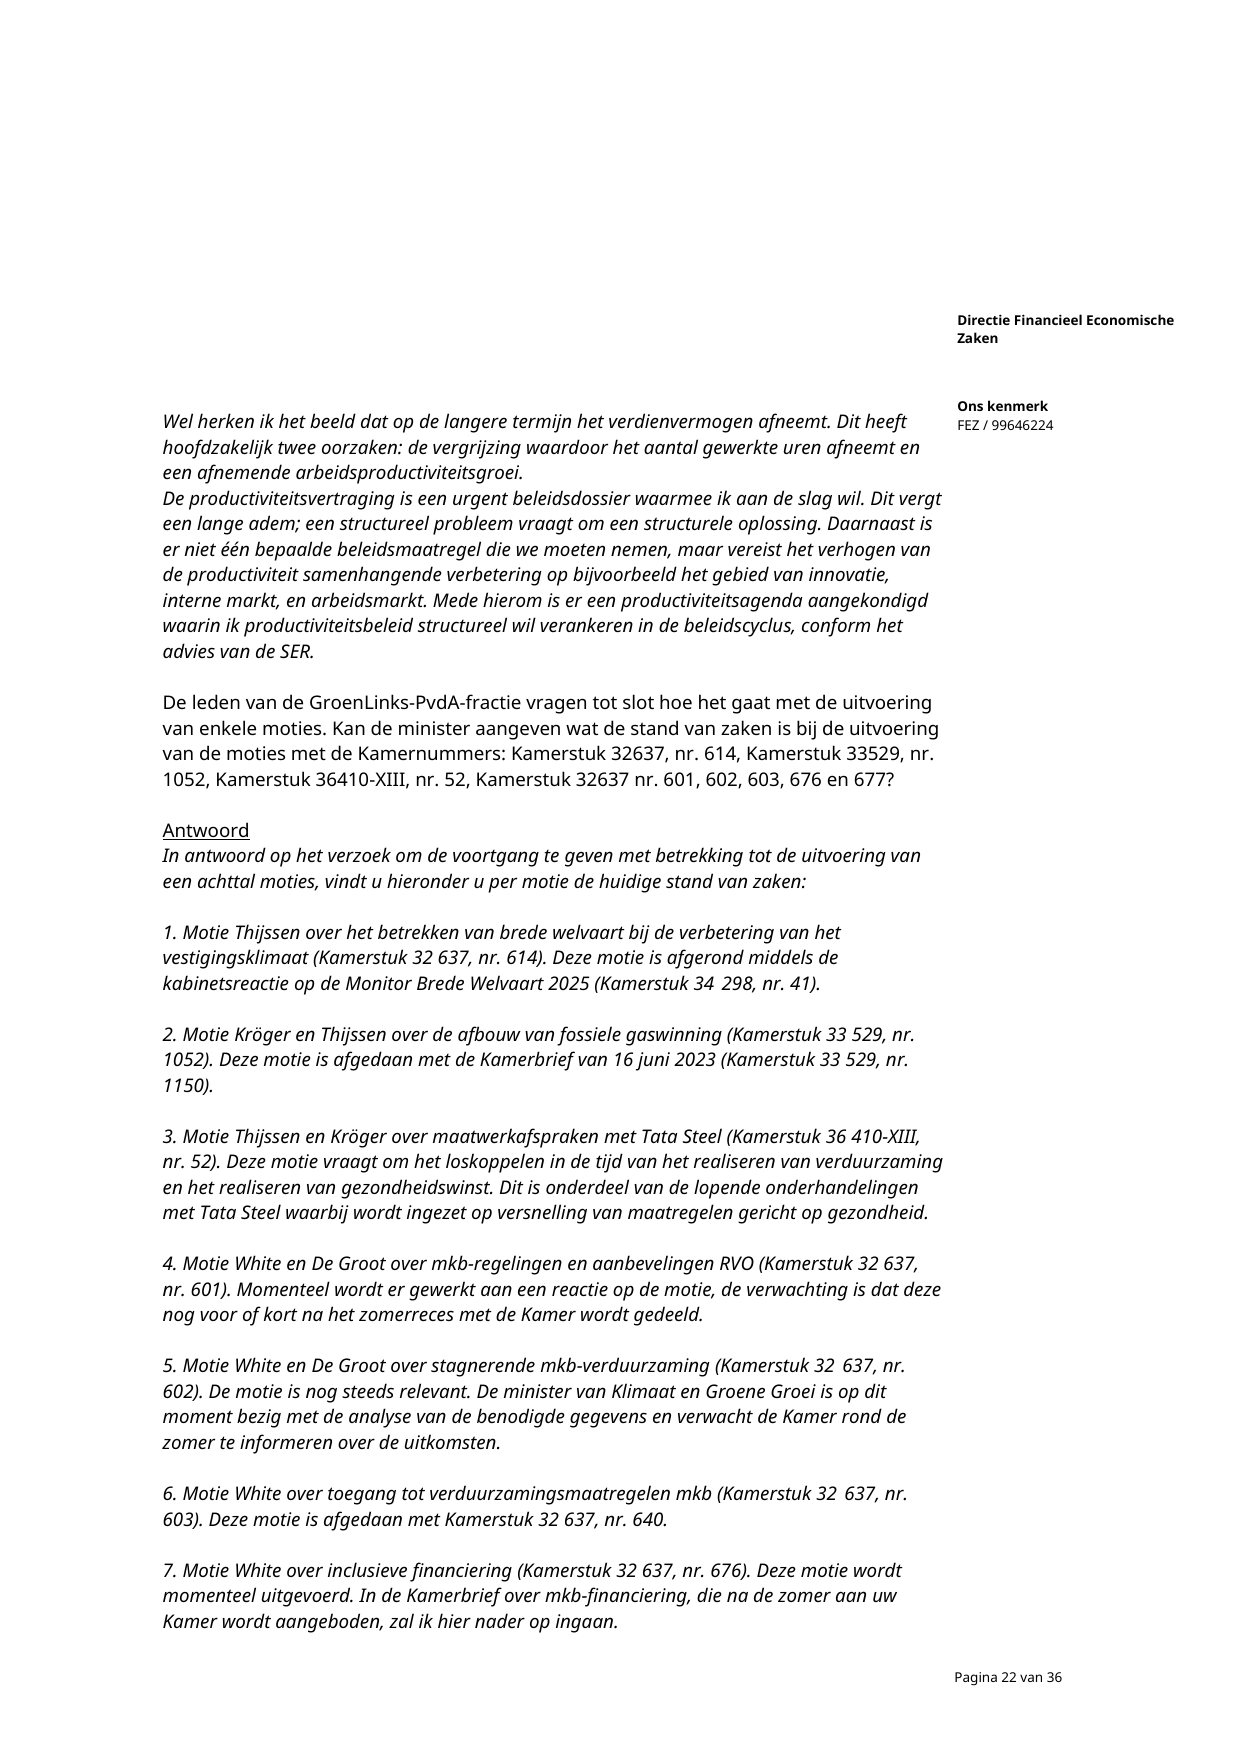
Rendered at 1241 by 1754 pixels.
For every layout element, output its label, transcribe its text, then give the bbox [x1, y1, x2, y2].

text 2. Motie Kröger en Thijssen over de afbouw van fossiele gaswinning (Kamerstuk 33 529, nr. 1052). Deze motie is afgedaan met de Kamerbrief van 16 juni 2023 (Kamerstuk 33 529, nr. 1150). [162, 1021, 947, 1098]
text 4. Motie White en De Groot over mkb-regelingen en aanbevelingen RVO (Kamerstuk 32 637, nr. 601). Momenteel wordt er gewerkt aan een reactie op de motie, de verwachting is dat deze nog voor of kort na het zomerreces met de Kamer wordt gedeeld. [162, 1251, 947, 1327]
text 5. Motie White en De Groot over stagnerende mkb-verduurzaming (Kamerstuk 32 637, nr. 602). De motie is nog steeds relevant. De minister van Klimaat en Groene Groei is op dit moment bezig met de analyse van de benodigde gegevens en verwacht de Kamer rond de zomer te informeren over de uitkomsten. [162, 1353, 947, 1455]
text 6. Motie White over toegang tot verduurzamingsmaatregelen mkb (Kamerstuk 32 637, nr. 603). Deze motie is afgedaan met Kamerstuk 32 637, nr. 640. [162, 1480, 947, 1531]
text 3. Motie Thijssen en Kröger over maatwerkafspraken met Tata Steel (Kamerstuk 36 410-XIII, nr. 52). Deze motie vraagt om het loskoppelen in de tijd van het realiseren van verduurzaming en het realiseren van gezondheidswinst. Dit is onderdeel van de lopende onderhandelingen met Tata Steel waarbij wordt ingezet op versnelling van maatregelen gericht op gezondheid. [162, 1123, 947, 1225]
text De leden van de GroenLinks-PvdA-fractie vragen tot slot hoe het gaat met de uitvoering van enkele moties. Kan de minister aangeven wat de stand van zaken is bij de uitvoering van de moties met de Kamernummers: Kamerstuk 32637, nr. 614, Kamerstuk 33529, nr. 1052, Kamerstuk 36410-XIII, nr. 52, Kamerstuk 32637 nr. 601, 602, 603, 676 en 677? [162, 689, 947, 791]
text 1. Motie Thijssen over het betrekken van brede welvaart bij de verbetering van het vestigingsklimaat (Kamerstuk 32 637, nr. 614). Deze motie is afgerond middels de kabinetsreactie op de Monitor Brede Welvaart 2025 (Kamerstuk 34 298, nr. 41). [162, 919, 947, 996]
text De productiviteitsvertraging is een urgent beleidsdossier waarmee ik aan de slag wil. Dit vergt een lange adem; een structureel probleem vraagt om een structurele oplossing. Daarnaast is er niet één bepaalde beleidsmaatregel die we moeten nemen, maar vereist het verhogen van de productiviteit samenhangende verbetering op bijvoorbeeld het gebied van innovatie, interne markt, en arbeidsmarkt. Mede hierom is er een productiviteitsagenda aangekondigd waarin ik productiviteitsbeleid structureel wil verankeren in de beleidscyclus, conform het advies van de SER. [162, 485, 947, 664]
text Antwoord [162, 817, 947, 842]
text 7. Motie White over inclusieve financiering (Kamerstuk 32 637, nr. 676). Deze motie wordt momenteel uitgevoerd. In de Kamerbrief over mkb-financiering, die na de zomer aan uw Kamer wordt aangeboden, zal ik hier nader op ingaan. [162, 1557, 947, 1633]
text In antwoord op het verzoek om de voortgang te geven met betrekking tot de uitvoering van een achttal moties, vindt u hieronder u per motie de huidige stand van zaken: [162, 842, 947, 893]
text Wel herken ik het beeld dat op de langere termijn het verdienvermogen afneemt. Dit heeft hoofdzakelijk twee oorzaken: de vergrijzing waardoor het aantal gewerkte uren afneemt en een afnemende arbeidsproductiviteitsgroei. [162, 408, 947, 485]
